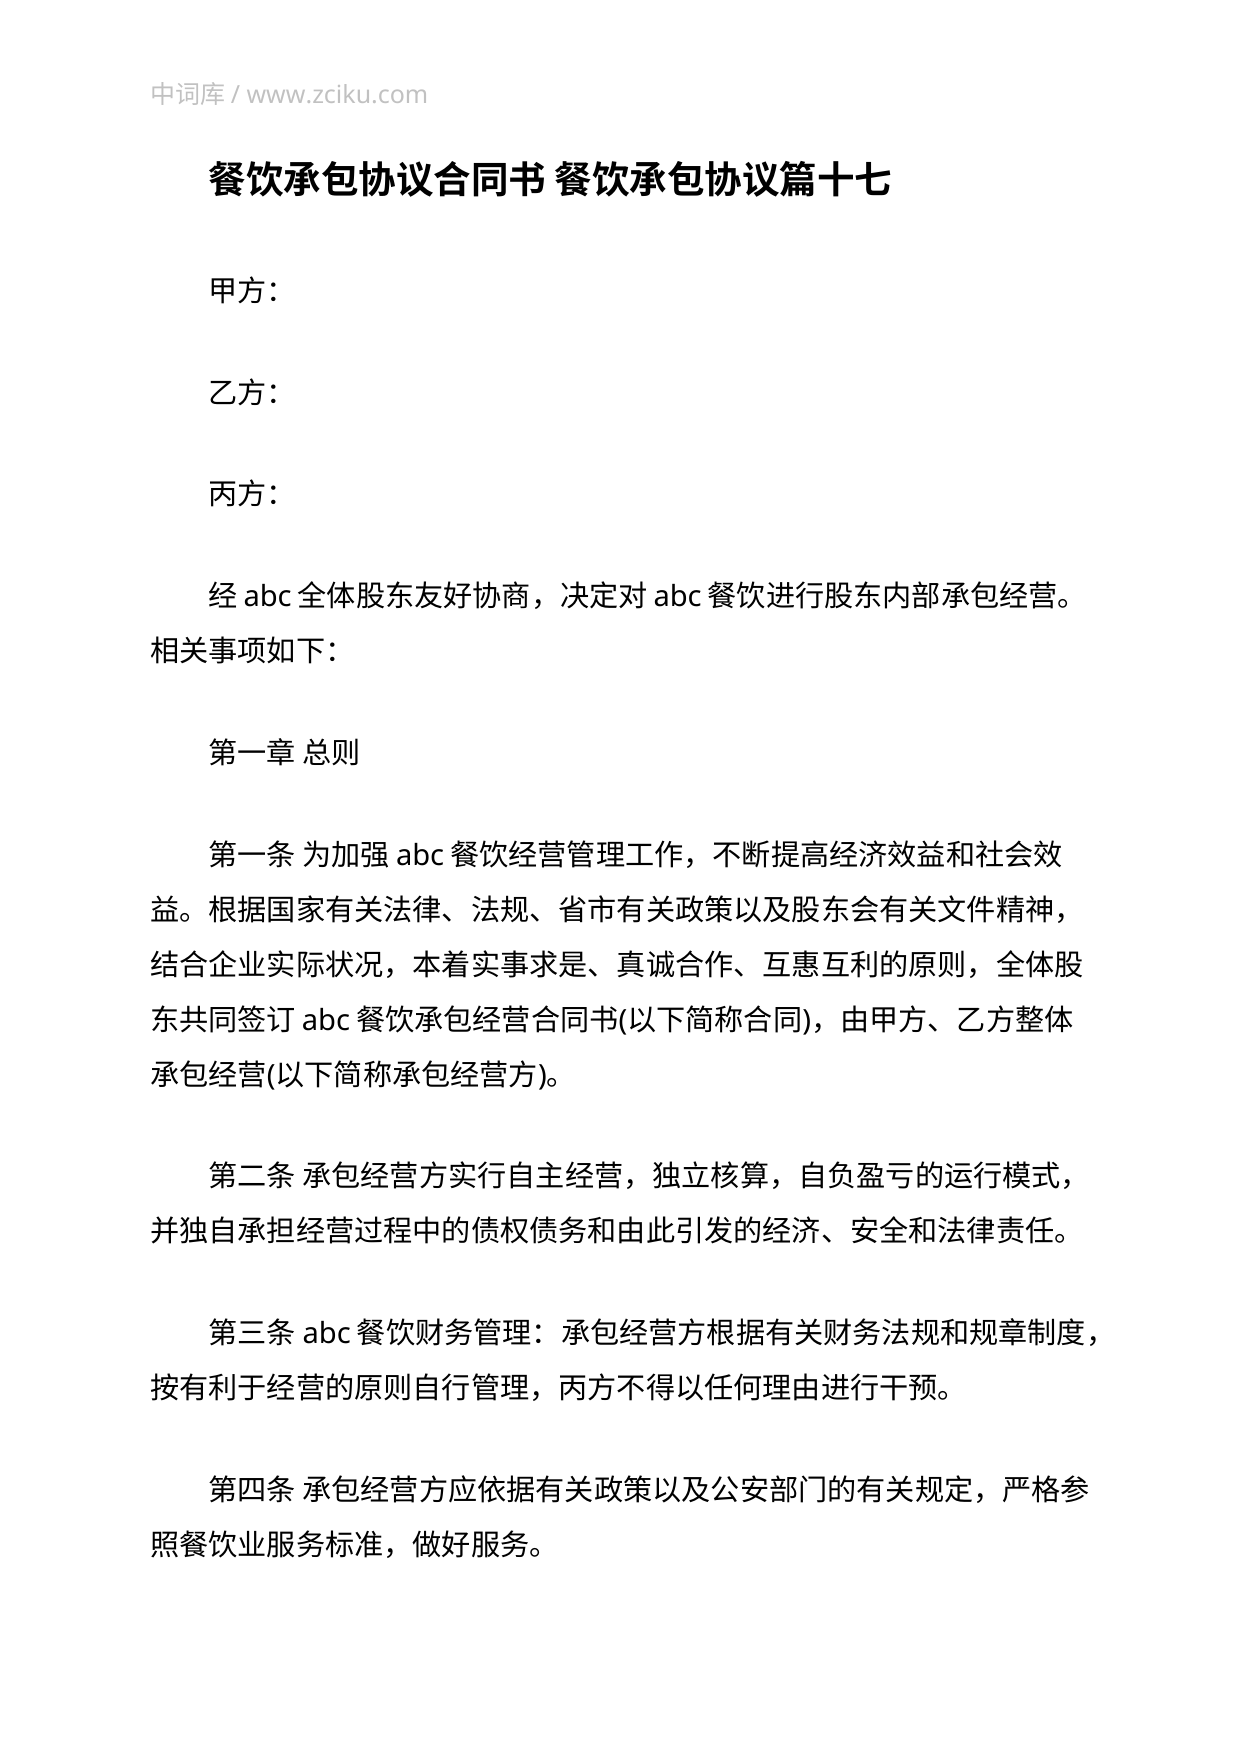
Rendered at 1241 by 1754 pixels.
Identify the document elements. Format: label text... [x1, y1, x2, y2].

text 第一条 为加强abc餐饮经营管理工作，不断提高经济效益和社会效益。根据国家有关法律、法规、省市有关政策以及股东会有关文件精神，结合企业实际状况，本着实事求是、真诚合作、互惠互利的原则，全体股东共同签订abc餐饮承包经营合同书(以下简称合同)，由甲方、乙方整体承包经营(以下简称承包经营方)。 [150, 831, 1090, 1093]
text 第二条 承包经营方实行自主经营，独立核算，自负盈亏的运行模式，并独自承担经营过程中的债权债务和由此引发的经济、安全和法律责任。 [150, 1153, 1090, 1250]
text 乙方： [150, 369, 1090, 411]
text 经abc全体股东友好协商，决定对abc餐饮进行股东内部承包经营。相关事项如下： [150, 573, 1090, 670]
text 丙方： [150, 471, 1090, 513]
text 第一章 总则 [150, 729, 1090, 772]
text 第四条 承包经营方应依据有关政策以及公安部门的有关规定，严格参照餐饮业服务标准，做好服务。 [150, 1466, 1090, 1564]
text 餐饮承包协议合同书 餐饮承包协议篇十七 [150, 150, 1090, 204]
text 甲方： [150, 267, 1090, 310]
text 第三条 abc餐饮财务管理：承包经营方根据有关财务法规和规章制度，按有利于经营的原则自行管理，丙方不得以任何理由进行干预。 [150, 1310, 1090, 1407]
